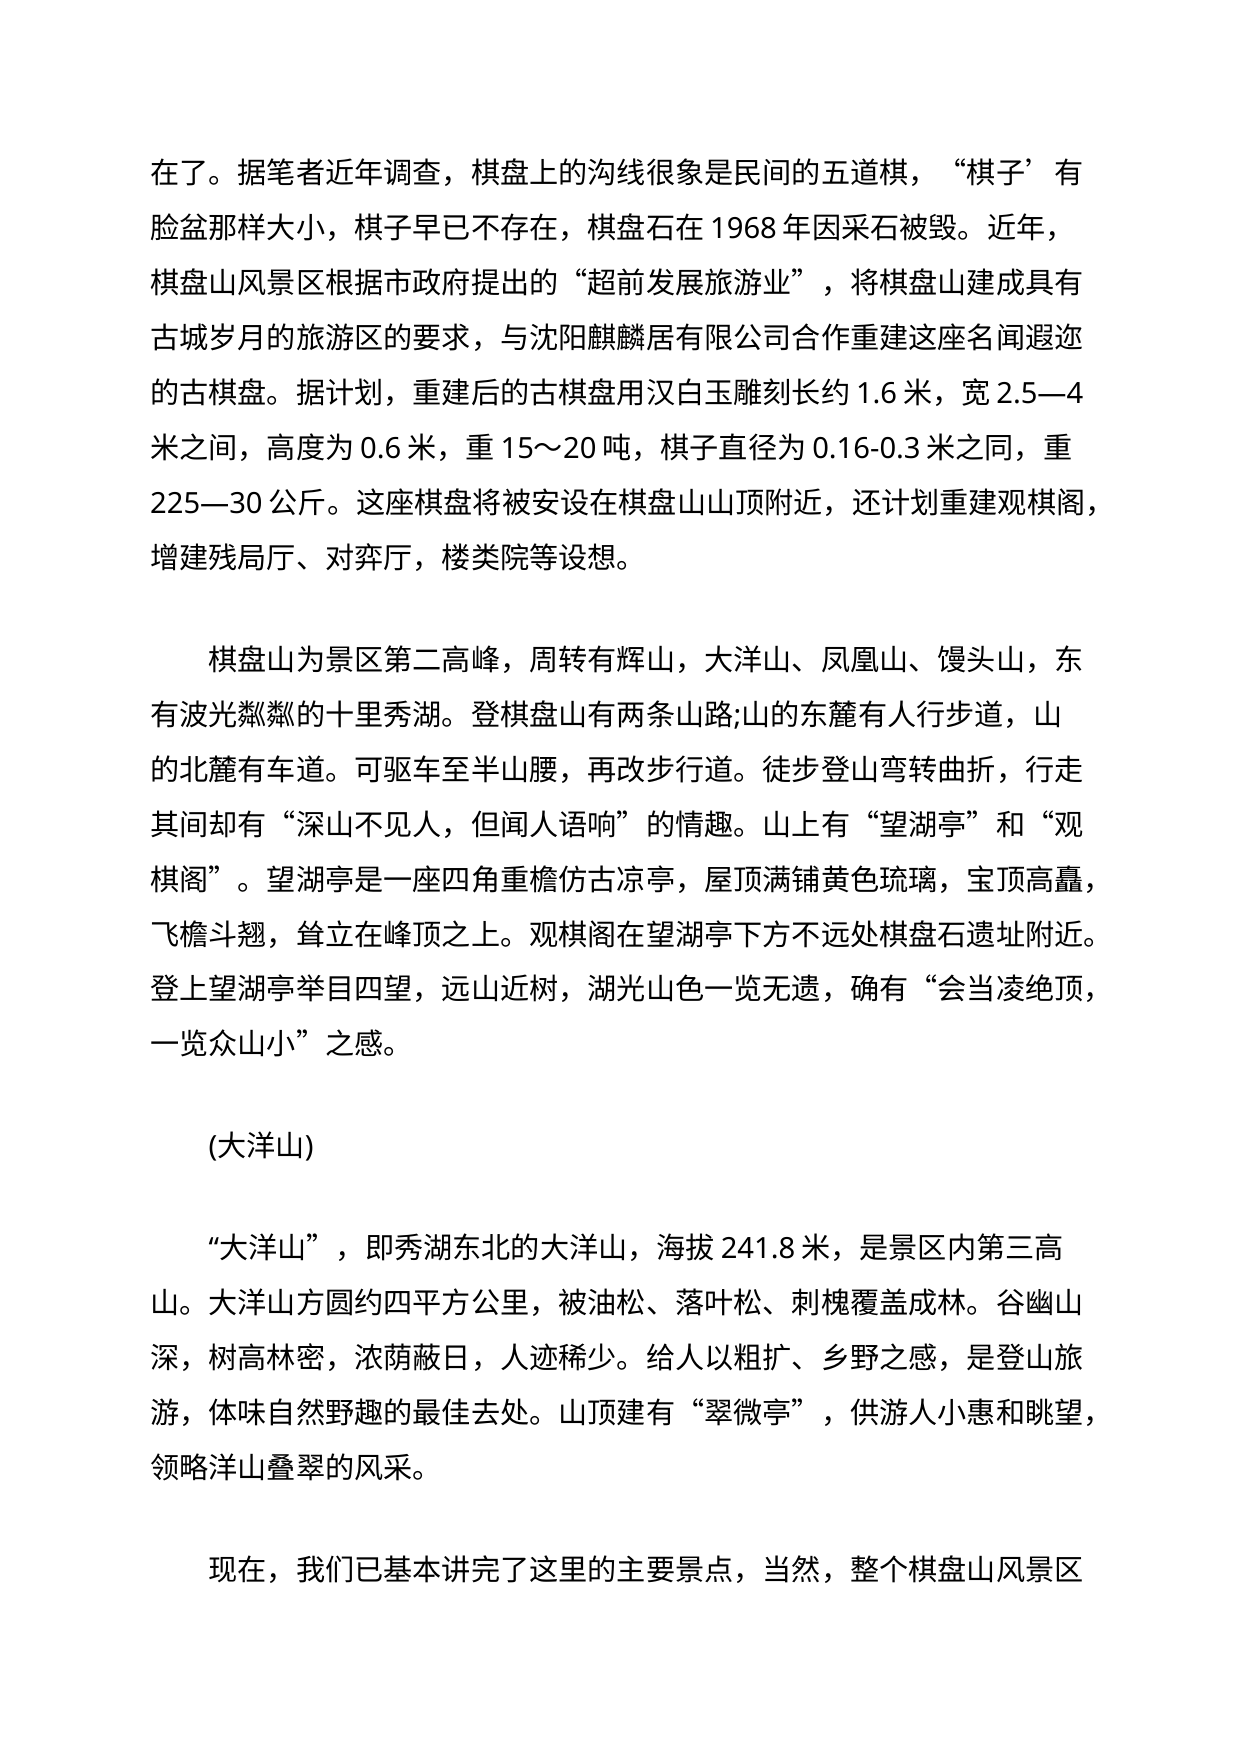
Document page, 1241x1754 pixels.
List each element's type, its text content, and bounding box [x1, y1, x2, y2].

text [150, 1546, 1090, 1588]
text 棋盘山为景区第二高峰，周转有辉山，大洋山、凤凰山、馒头山，东有波光粼粼的十里秀湖。登棋盘山有两条山路;山的东麓有人行步道，山的北麓有车道。可驱车至半山腰，再改步行道。徒步登山弯转曲折，行走其间却有“深山不见人，但闻人语响”的情趣。山上有“望湖亭”和“观棋阁”。望湖亭是一座四角重檐仿古凉亭，屋顶满铺黄色琉璃，宝顶高矗，飞檐斗翘，耸立在峰顶之上。观棋阁在望湖亭下方不远处棋盘石遗址附近。登上望湖亭举目四望，远山近树，湖光山色一览无遗，确有“会当凌绝顶，一览众山小”之感。 [150, 636, 1090, 1063]
text “大洋山”，即秀湖东北的大洋山，海拔241.8米，是景区内第三高山。大洋山方圆约四平方公里，被油松、落叶松、刺槐覆盖成林。谷幽山深，树高林密，浓荫蔽日，人迹稀少。给人以粗扩、乡野之感，是登山旅游，体味自然野趣的最佳去处。山顶建有“翠微亭”，供游人小惠和眺望，领略洋山叠翠的风采。 [150, 1224, 1090, 1487]
text (大洋山) [150, 1123, 1090, 1165]
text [150, 150, 1090, 577]
